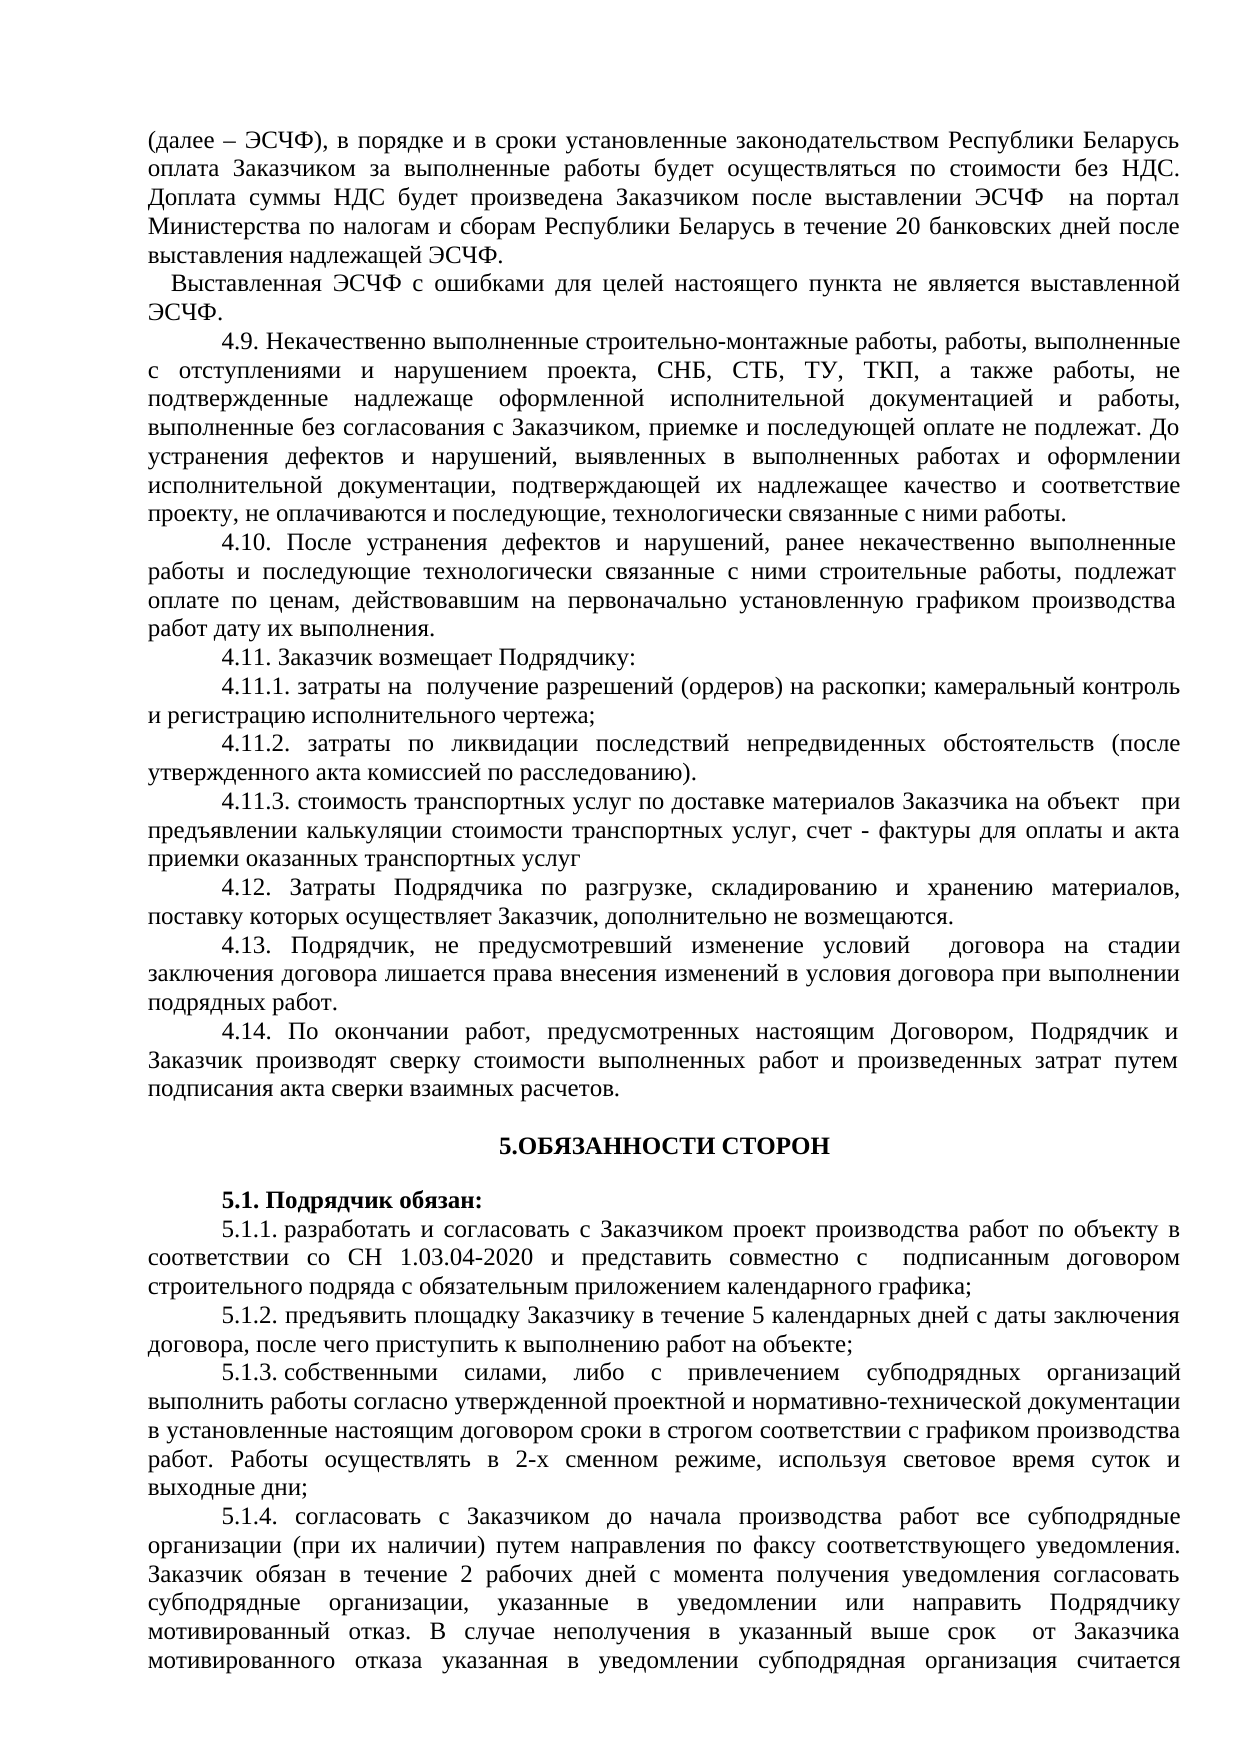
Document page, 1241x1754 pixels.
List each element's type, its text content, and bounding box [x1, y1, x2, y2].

text 4.11.2. затраты по ликвидации последствий непредвиденных обстоятельств (после утвержденного акта комиссией по расследованию). [148, 728, 1181, 786]
text 4.13. Подрядчик, не предусмотревший изменение условий договора на стадии заключения договора лишается права внесения изменений в условия договора при выполнении подрядных работ. [148, 930, 1181, 1016]
text 5.1. Подрядчик обязан: [148, 1185, 1181, 1214]
text 5.ОБЯЗАННОСТИ СТОРОН [148, 1131, 1181, 1160]
text 4.10. После устранения дефектов и нарушений, ранее некачественно выполненные работы и последующие технологически связанные с ними строительные работы, подлежат оплате по ценам, действовавшим на первоначально установленную графиком производства работ дату их выполнения. [148, 527, 1177, 642]
text Выставленная ЭСЧФ с ошибками для целей настоящего пункта не является выставленной ЭСЧФ. [148, 268, 1181, 326]
text 4.11.1. затраты на получение разрешений (ордеров) на раскопки; камеральный контроль и регистрацию исполнительного чертежа; [148, 671, 1181, 728]
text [148, 125, 1181, 268]
text 5.1.3. собственными силами, либо с привлечением субподрядных организаций выполнить работы согласно утвержденной проектной и нормативно-технической документации в установленные настоящим договором сроки в строгом соответствии с графиком производства работ. Работы осуществлять в 2-х сменном режиме, используя световое время суток и выходные дни; [148, 1357, 1181, 1501]
text 4.14. По окончании работ, предусмотренных настоящим Договором, Подрядчик и Заказчик производят сверку стоимости выполненных работ и произведенных затрат путем подписания акта сверки взаимных расчетов. [148, 1016, 1179, 1102]
text 5.1.1. разработать и согласовать с Заказчиком проект производства работ по объекту в соответствии со СН 1.03.04-2020 и представить совместно с подписанным договором строительного подряда с обязательным приложением календарного графика; [148, 1214, 1181, 1300]
text 4.11.3. стоимость транспортных услуг по доставке материалов Заказчика на объект при предъявлении калькуляции стоимости транспортных услуг, счет - фактуры для оплаты и акта приемки оказанных транспортных услуг [148, 786, 1181, 872]
text 4.12. Затраты Подрядчика по разгрузке, складированию и хранению материалов, поставку которых осуществляет Заказчик, дополнительно не возмещаются. [148, 872, 1181, 930]
text 4.11. Заказчик возмещает Подрядчику: [148, 642, 1181, 671]
text 5.1.2. предъявить площадку Заказчику в течение 5 календарных дней с даты заключения договора, после чего приступить к выполнению работ на объекте; [148, 1300, 1181, 1357]
text 4.9. Некачественно выполненные строительно-монтажные работы, работы, выполненные с отступлениями и нарушением проекта, СНБ, СТБ, ТУ, ТКП, а также работы, не подтвержденные надлежаще оформленной исполнительной документацией и работы, выполненные без согласования с Заказчиком, приемке и последующей оплате не подлежат. До устранения дефектов и нарушений, выявленных в выполненных работах и оформлении исполнительной документации, подтверждающей их надлежащее качество и соответствие проекту, не оплачиваются и последующие, технологически связанные с ними работы. [148, 326, 1181, 527]
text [148, 1501, 1181, 1674]
